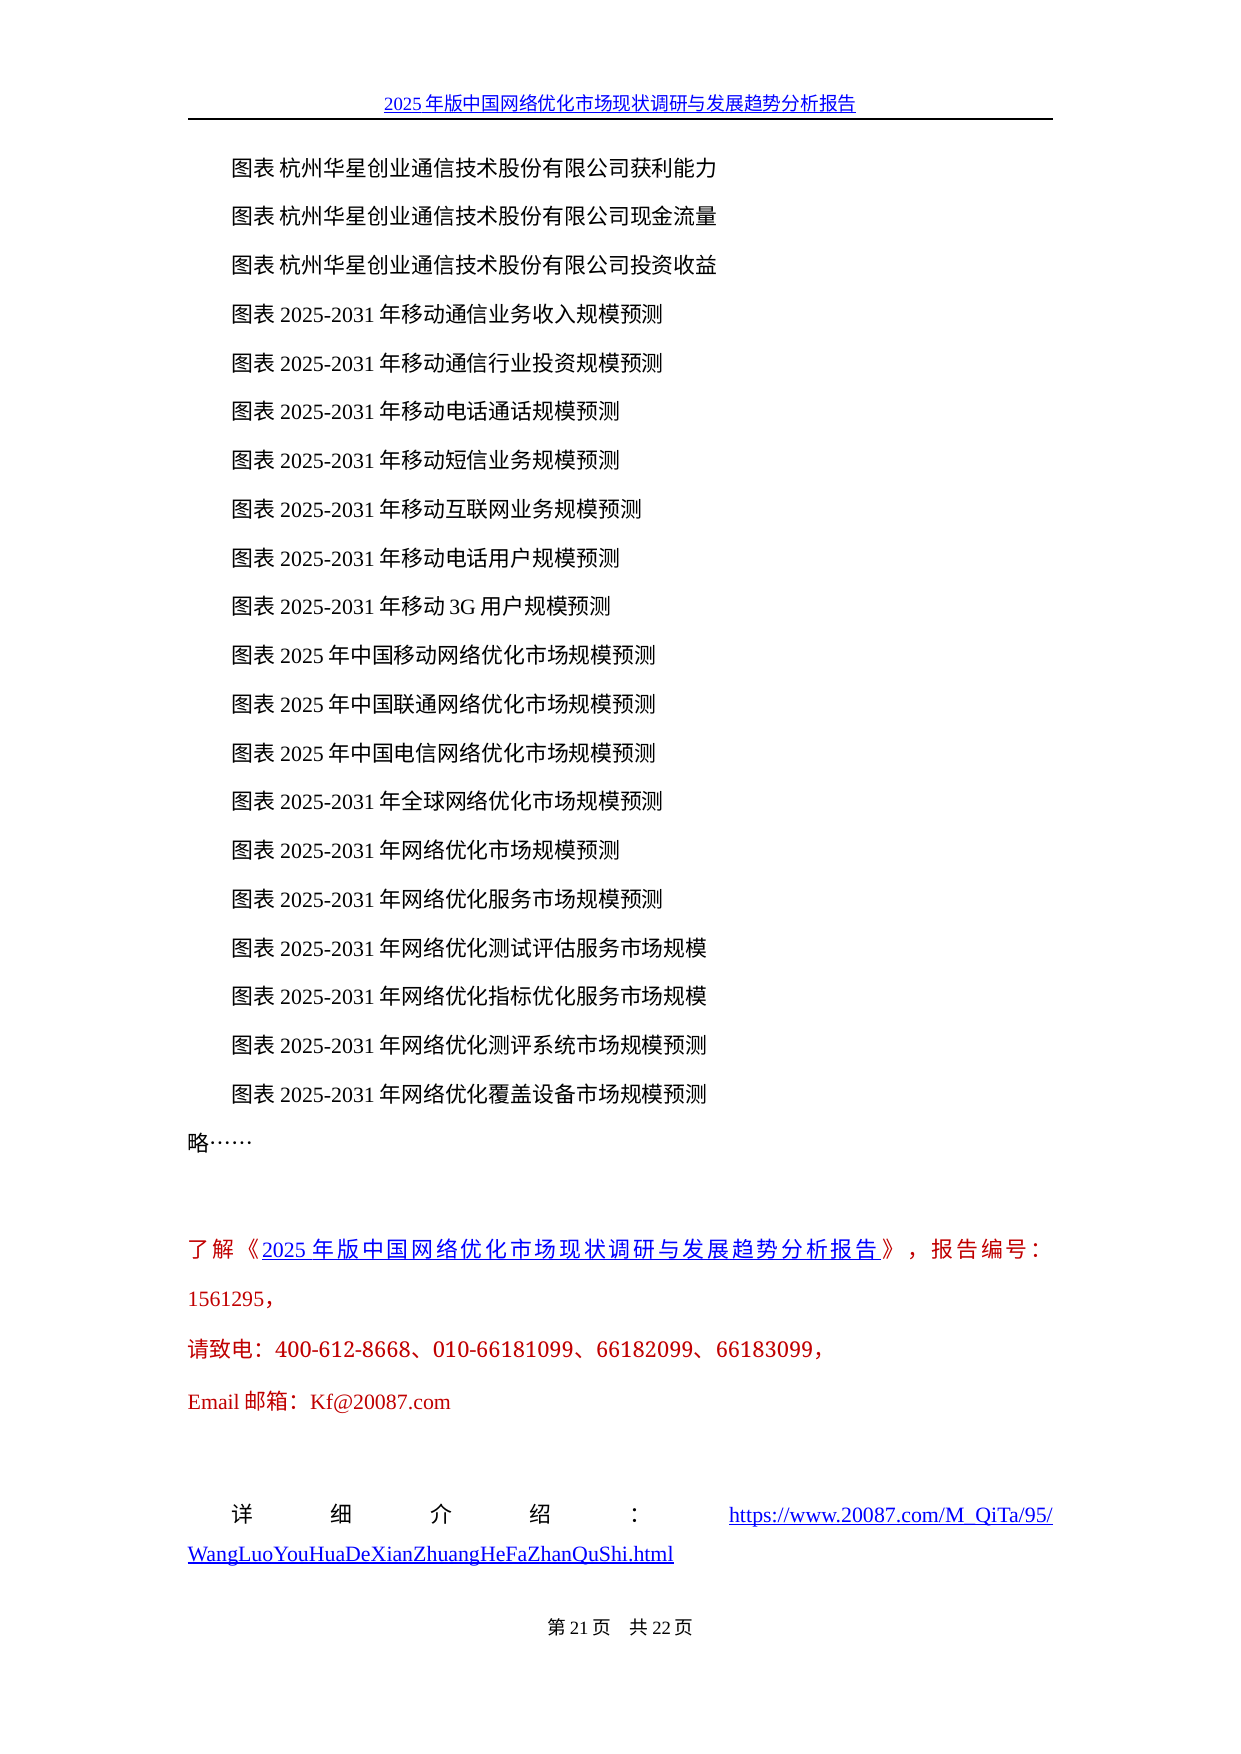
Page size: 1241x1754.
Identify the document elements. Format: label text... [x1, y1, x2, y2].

text 详细介绍：https://www.20087.com/M_QiTa/95/WangLuoYouHuaDeXianZhuangHeFaZhanQuShi.html [187, 1496, 1053, 1569]
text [187, 150, 1053, 1158]
text 请致电：400-612-8668、010-66181099、66182099、66183099， [187, 1332, 1053, 1364]
text 了解《2025年版中国网络优化市场现状调研与发展趋势分析报告》，报告编号：1561295， [187, 1232, 1053, 1313]
text Email邮箱：Kf@20087.com [187, 1383, 1053, 1416]
